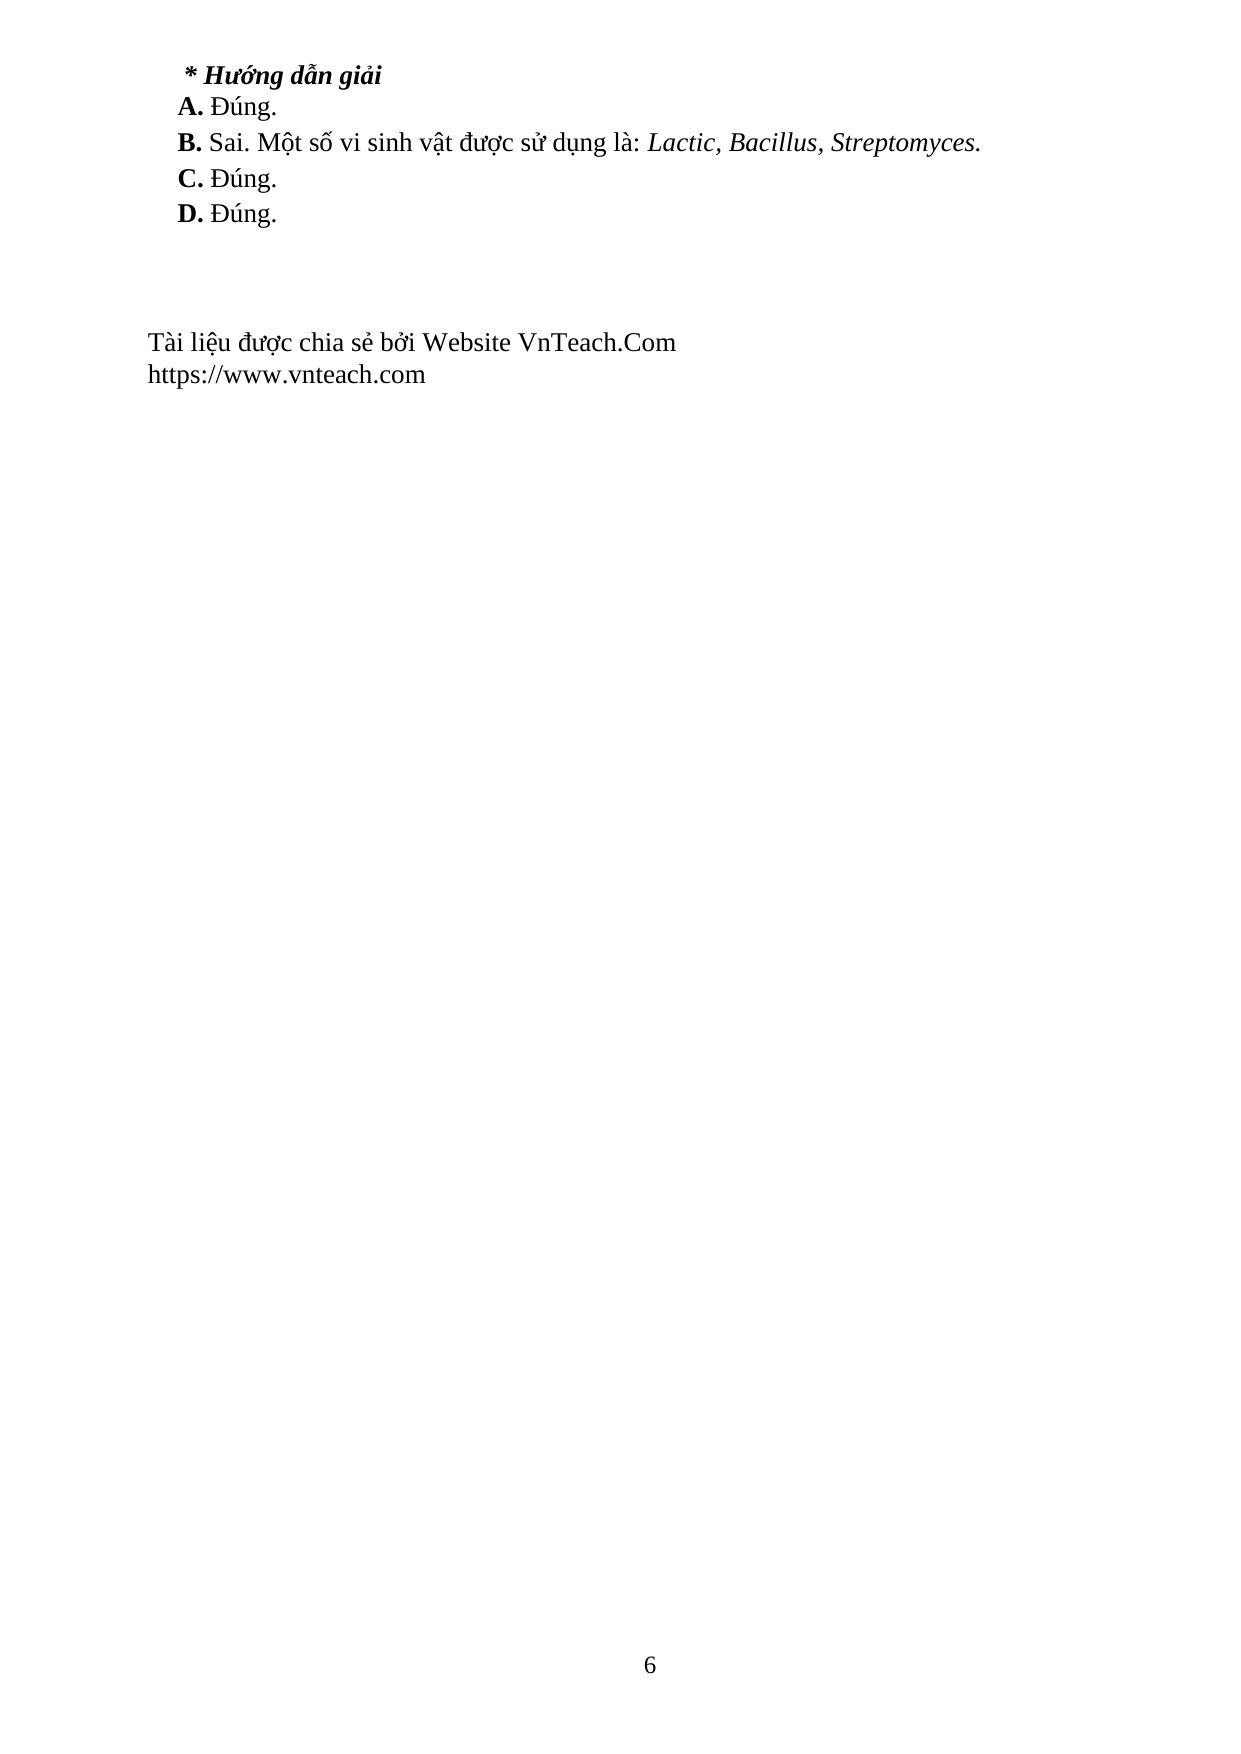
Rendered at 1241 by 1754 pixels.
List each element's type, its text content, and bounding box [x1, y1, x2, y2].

text https://www.vnteach.com [148, 358, 1152, 389]
text C. Đúng. [148, 162, 1152, 193]
text B. Sai. Một số vi sinh vật được sử dụng là: Lactic, Bacillus, Streptomyces. [148, 126, 1152, 157]
text D. Đúng. [148, 197, 1152, 228]
text A. Đúng. [148, 90, 1152, 121]
subtitle * Hướng dẫn giải [165, 59, 1152, 90]
text Tài liệu được chia sẻ bởi Website VnTeach.Com [148, 327, 1152, 358]
